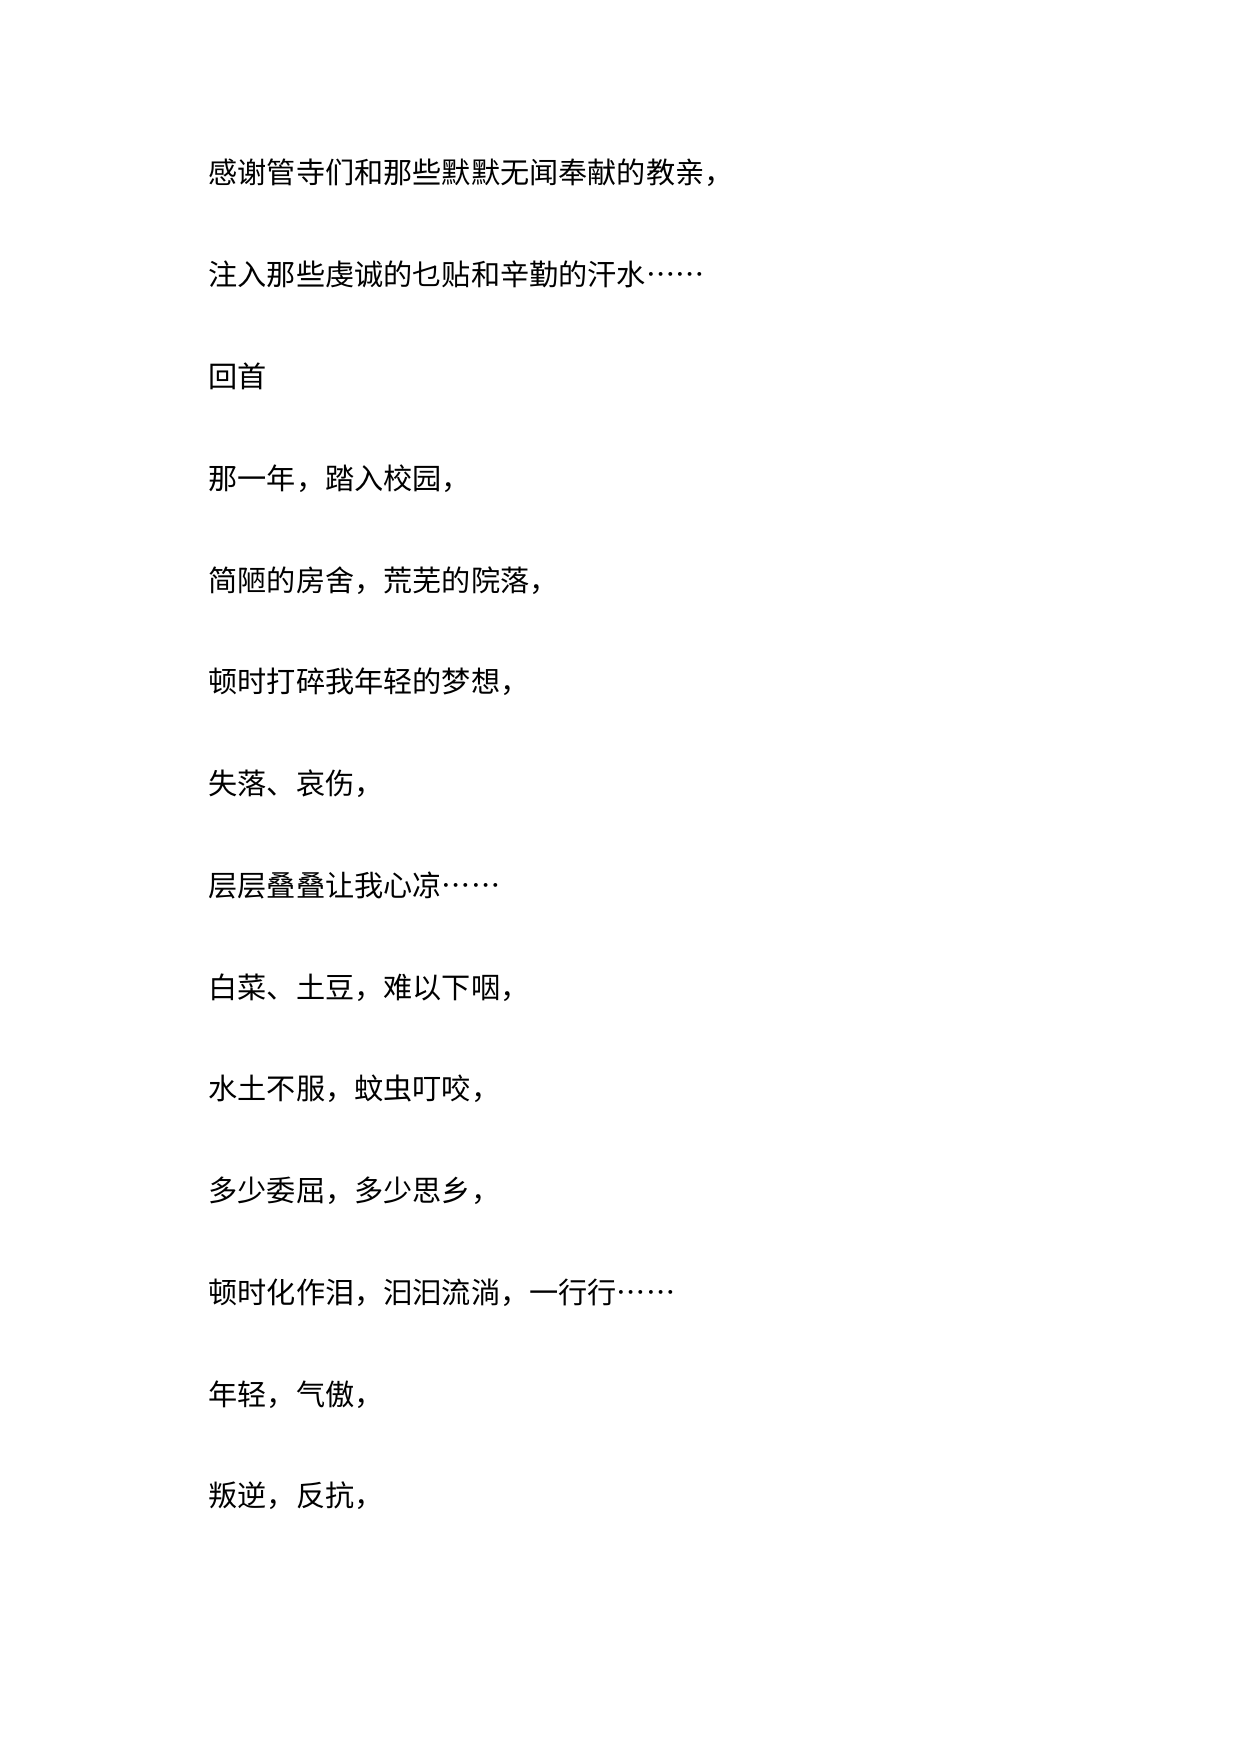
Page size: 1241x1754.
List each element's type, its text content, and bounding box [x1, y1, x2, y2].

text 注入那些虔诚的乜贴和辛勤的汗水…… [150, 252, 1090, 294]
text 失落、哀伤， [150, 761, 1090, 803]
text 感谢管寺们和那些默默无闻奉献的教亲， [150, 150, 1090, 192]
text 简陋的房舍，荒芜的院落， [150, 557, 1090, 599]
text 水土不服，蚊虫叮咬， [150, 1066, 1090, 1108]
text 顿时打碎我年轻的梦想， [150, 659, 1090, 701]
text 叛逆，反抗， [150, 1473, 1090, 1515]
text 回首 [150, 353, 1090, 396]
text 顿时化作泪，汩汩流淌，一行行…… [150, 1269, 1090, 1312]
text 白菜、土豆，难以下咽， [150, 964, 1090, 1006]
text 年轻，气傲， [150, 1371, 1090, 1413]
text 层层叠叠让我心凉…… [150, 862, 1090, 905]
text 那一年，踏入校园， [150, 455, 1090, 498]
text 多少委屈，多少思乡， [150, 1168, 1090, 1210]
